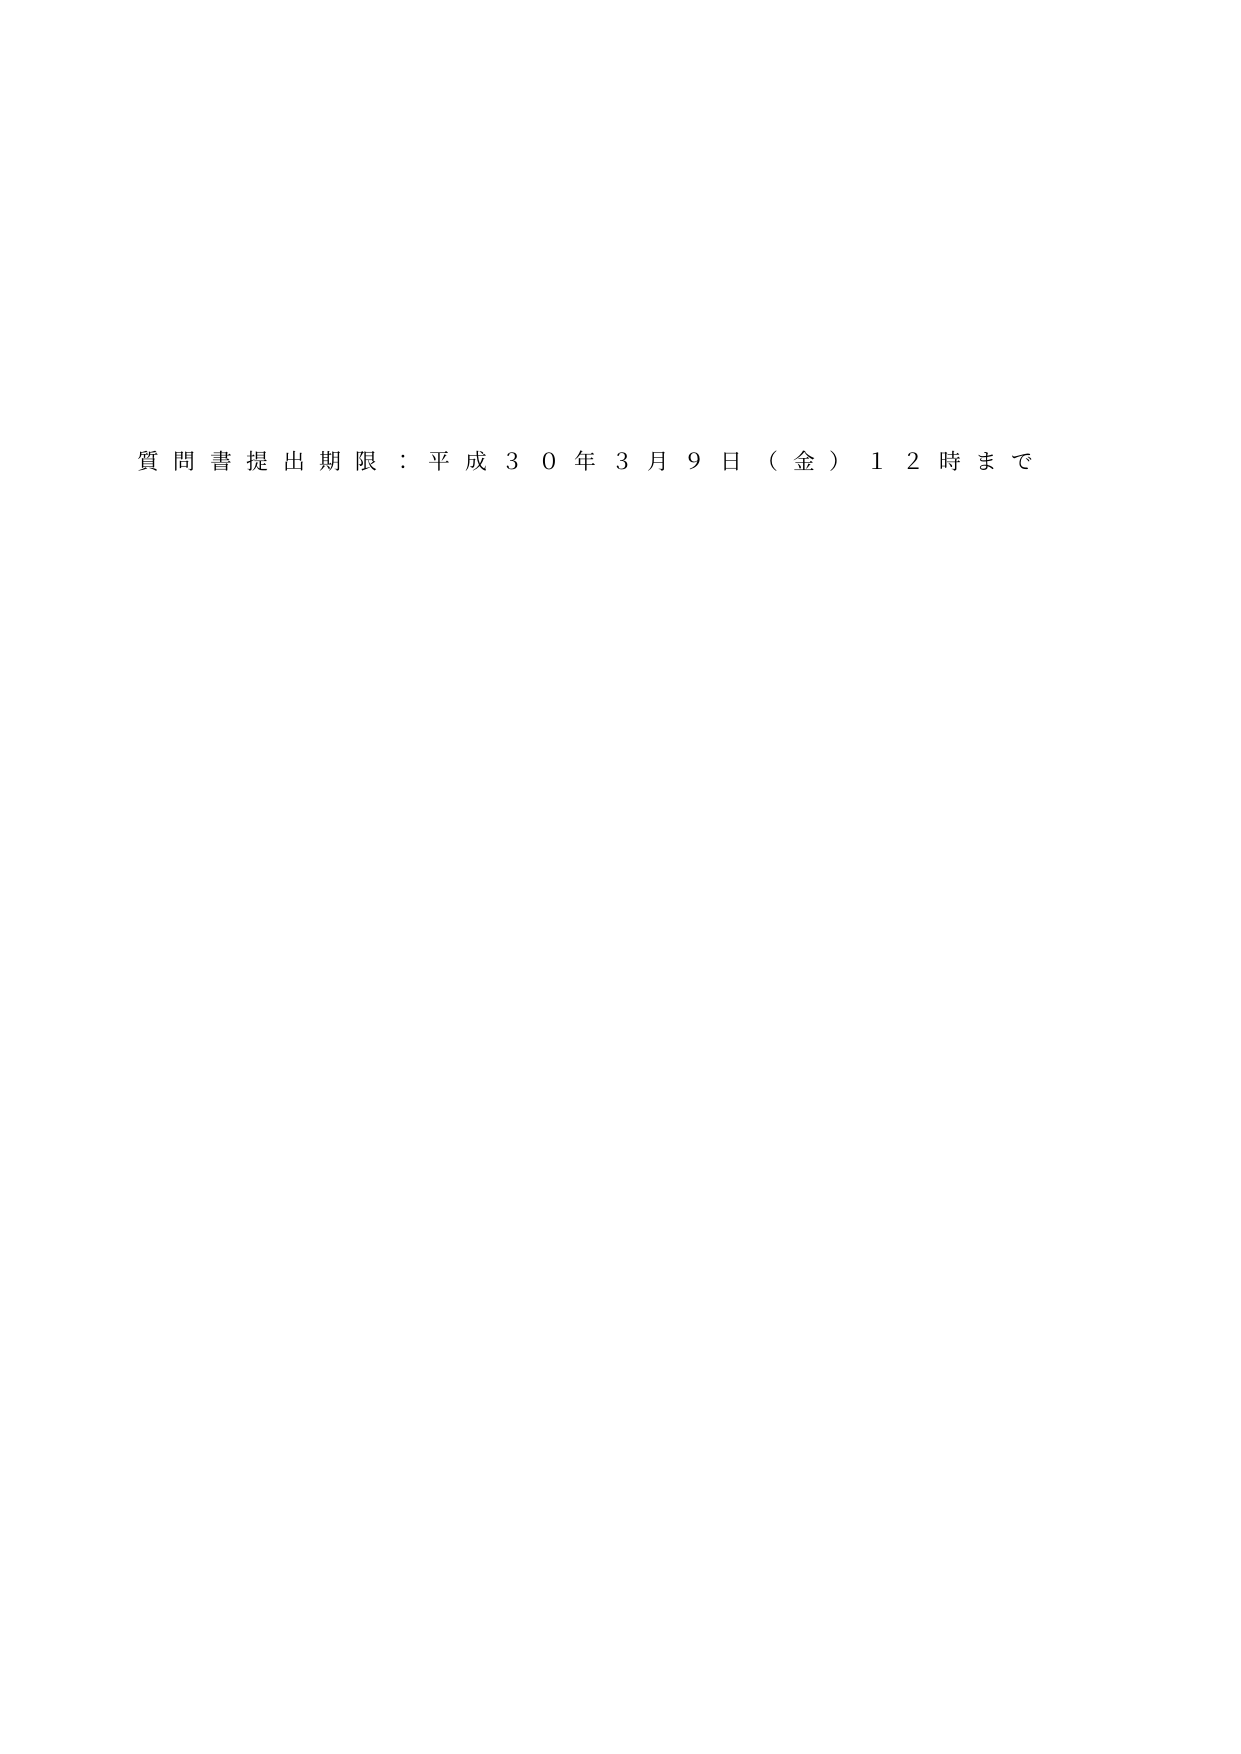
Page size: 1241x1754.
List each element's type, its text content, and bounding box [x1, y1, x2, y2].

text 質問書提出期限：平成３０年３月９日（金）１２時まで [137, 430, 1103, 490]
